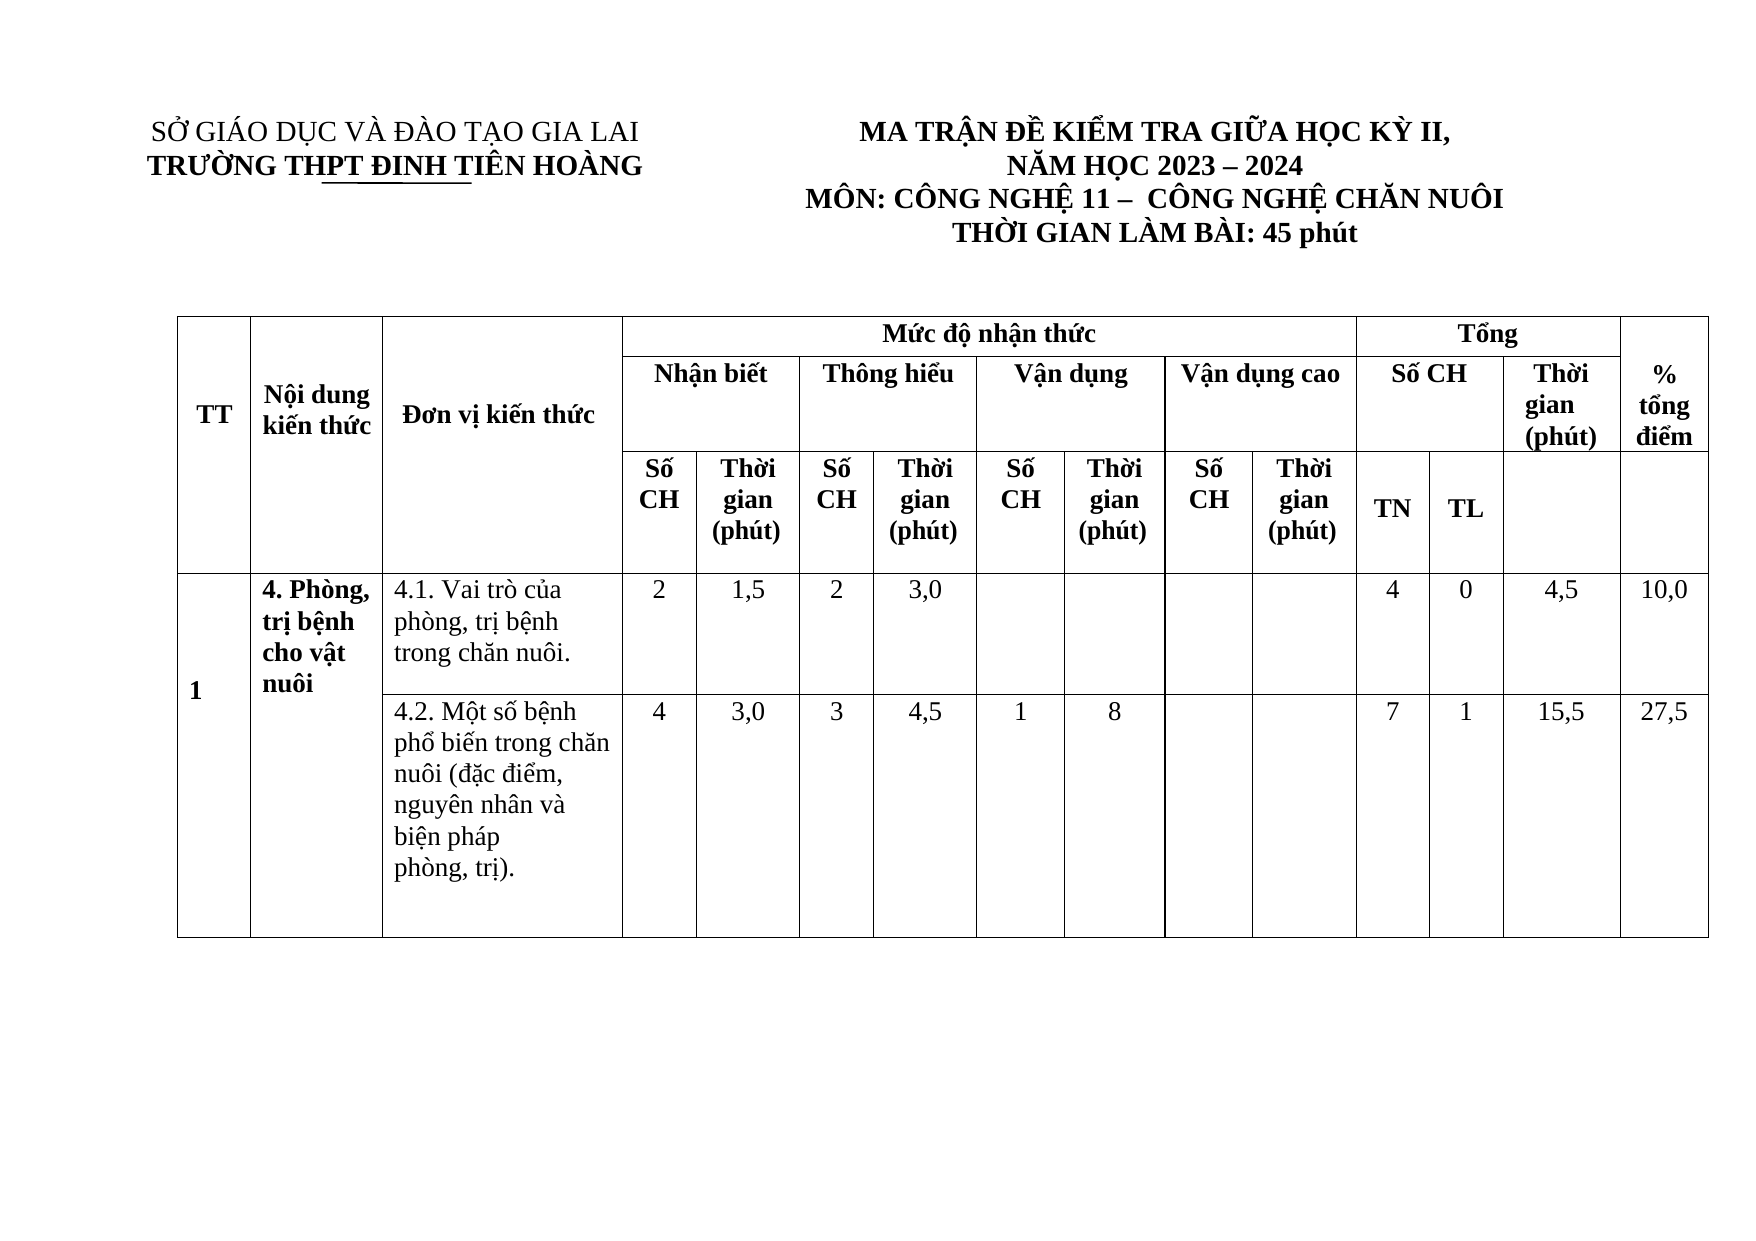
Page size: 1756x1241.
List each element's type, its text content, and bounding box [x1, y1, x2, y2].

table_cell 4 [623, 695, 696, 937]
table_cell 4.1. Vai trò của phòng, trị bệnh trong chăn nuôi. [383, 574, 622, 694]
table_cell 3 [800, 695, 873, 937]
table_header Đơn vị kiến thức [383, 317, 622, 573]
table_cell 4 [1357, 574, 1429, 694]
table_cell 10,0 [1621, 574, 1708, 694]
table_cell Thời gian (phút) [1504, 357, 1620, 451]
table_cell [1166, 695, 1252, 937]
table_cell Thông hiểu [800, 357, 976, 451]
table_cell Thời gian (phút) [1253, 452, 1356, 573]
table_cell Số CH [1166, 452, 1252, 573]
table_cell Số CH [800, 452, 873, 573]
table_cell Thời gian (phút) [697, 452, 799, 573]
table_header TT [178, 317, 250, 573]
table_cell [1621, 452, 1708, 573]
table_header % tổng điểm [1621, 317, 1708, 451]
table_header MA TRẬN ĐỀ KIỂM TRA GIỮA HỌC KỲ II, NĂM HỌC 2023 – 2024 MÔN: CÔNG NGHỆ 11 – CÔNG NGHỆ CHĂN NUÔI THỜI GIAN LÀM BÀI: 45 phút [712, 115, 1598, 282]
table_cell [977, 574, 1064, 694]
table_cell 1,5 [697, 574, 799, 694]
table_cell 1 [977, 695, 1064, 937]
table_cell Số CH [623, 452, 696, 573]
table_header SỞ GIÁO DỤC VÀ ĐÀO TẠO GIA LAI TRƯỜNG THPT ĐINH TIÊN HOÀNG [78, 115, 712, 282]
table_cell 1 [1430, 695, 1503, 937]
table_cell 2 [800, 574, 873, 694]
table_cell Vận dụng [977, 357, 1164, 451]
table_cell TN [1357, 452, 1429, 573]
table_cell 15,5 [1504, 695, 1620, 937]
table_header Nội dung kiến thức [251, 317, 382, 573]
table_cell 7 [1357, 695, 1429, 937]
table_cell 8 [1065, 695, 1164, 937]
table_cell 27,5 [1621, 695, 1708, 937]
table_cell 4,5 [1504, 574, 1620, 694]
table_cell 3,0 [697, 695, 799, 937]
table_cell 1 [178, 574, 250, 937]
table_header Tổng [1357, 317, 1620, 356]
table_cell Thời gian (phút) [1065, 452, 1164, 573]
table_cell Thời gian (phút) [874, 452, 976, 573]
table_cell Số CH [1357, 357, 1503, 451]
table_cell [1253, 695, 1356, 937]
table_cell Nhận biết [623, 357, 799, 451]
table_cell Vận dụng cao [1166, 357, 1356, 451]
table_cell 4. Phòng, trị bệnh cho vật nuôi [251, 574, 382, 937]
table_cell 4.2. Một số bệnh phổ biến trong chăn nuôi (đặc điểm, nguyên nhân và biện pháp phòng, trị). [383, 695, 622, 937]
table_cell 0 [1430, 574, 1503, 694]
table_cell [1065, 574, 1164, 694]
table_cell [1253, 574, 1356, 694]
table_header Mức độ nhận thức [623, 317, 1356, 356]
table_cell 3,0 [874, 574, 976, 694]
table_cell 2 [623, 574, 696, 694]
table_cell Số CH [977, 452, 1064, 573]
table_cell TL [1430, 452, 1503, 573]
table_cell [1504, 452, 1620, 573]
table_cell 4,5 [874, 695, 976, 937]
table_cell [1166, 574, 1252, 694]
